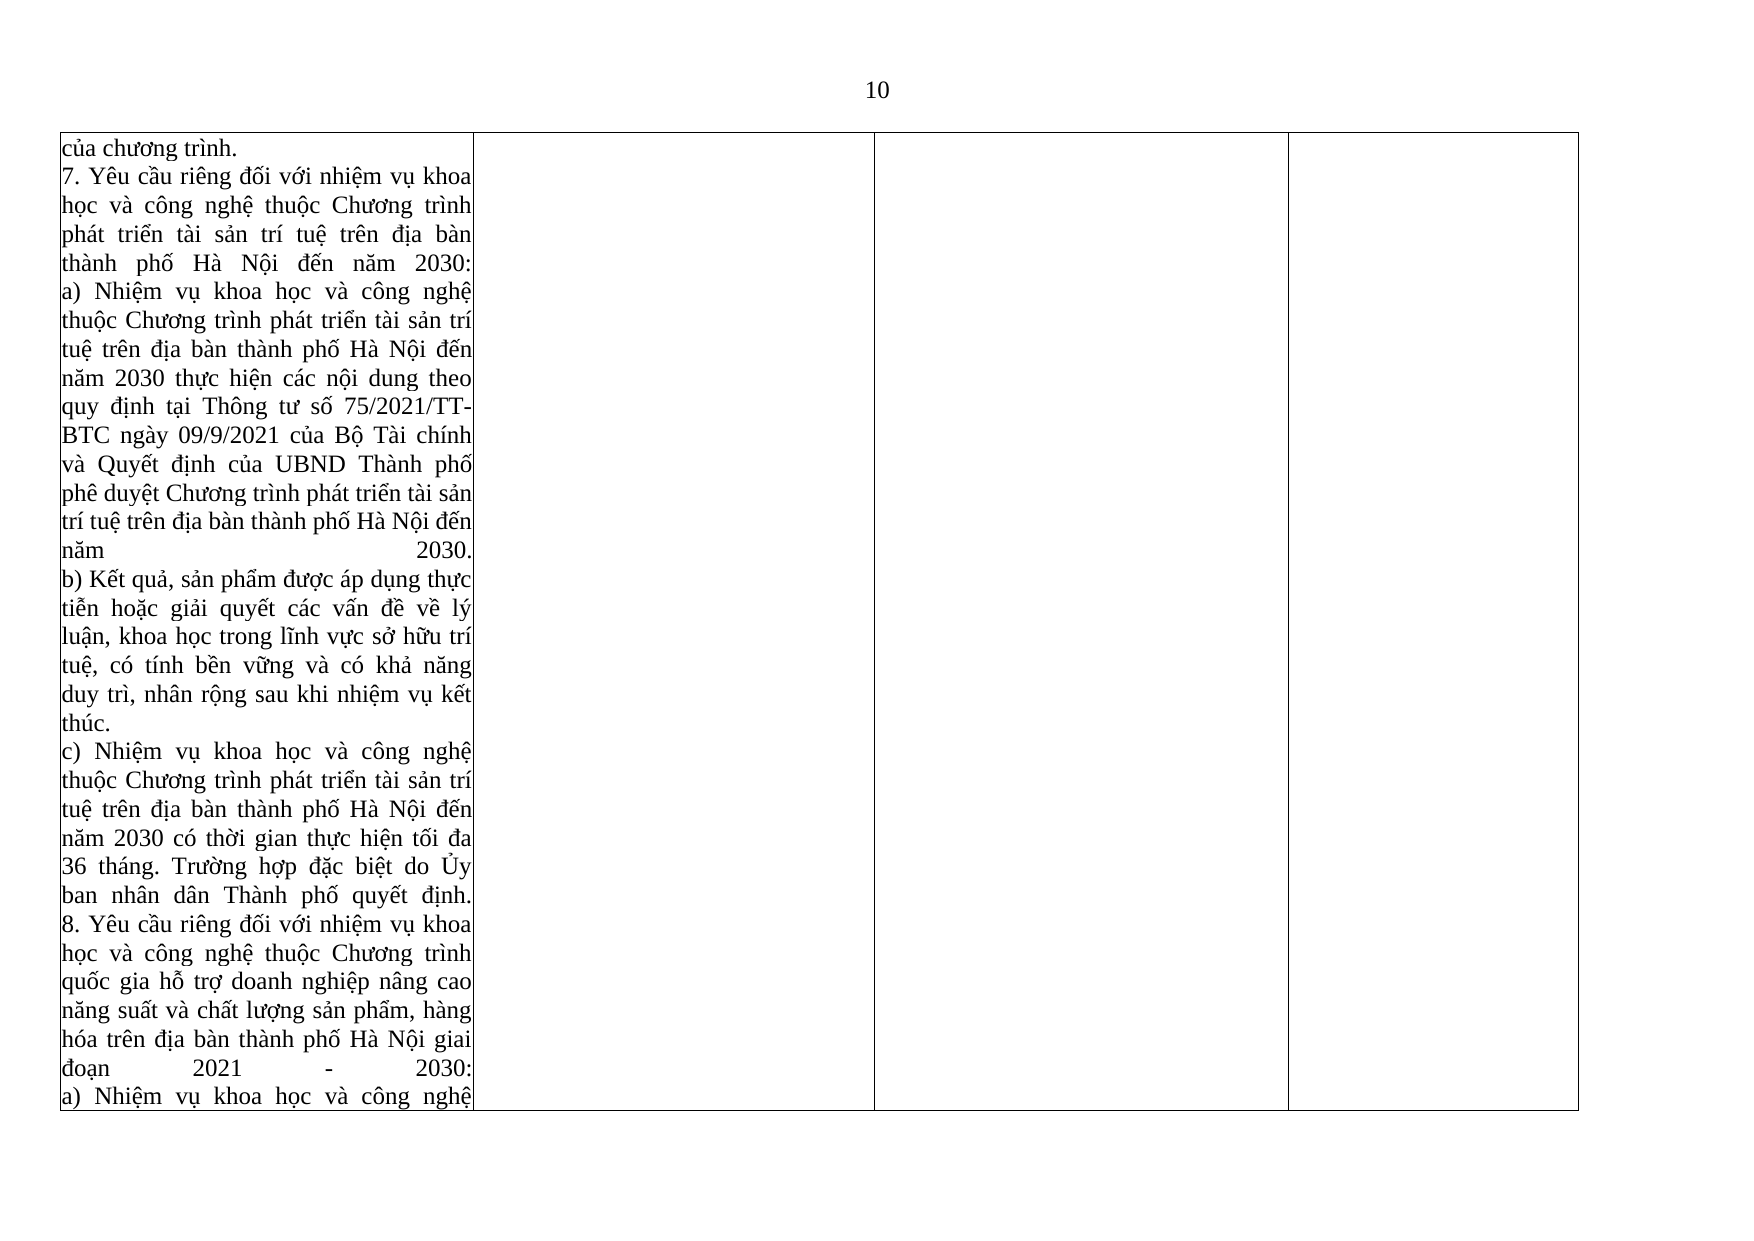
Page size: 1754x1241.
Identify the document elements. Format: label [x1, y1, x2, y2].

table_cell [875, 133, 1288, 1110]
table_cell [1289, 133, 1578, 1110]
table_cell [474, 133, 874, 1110]
